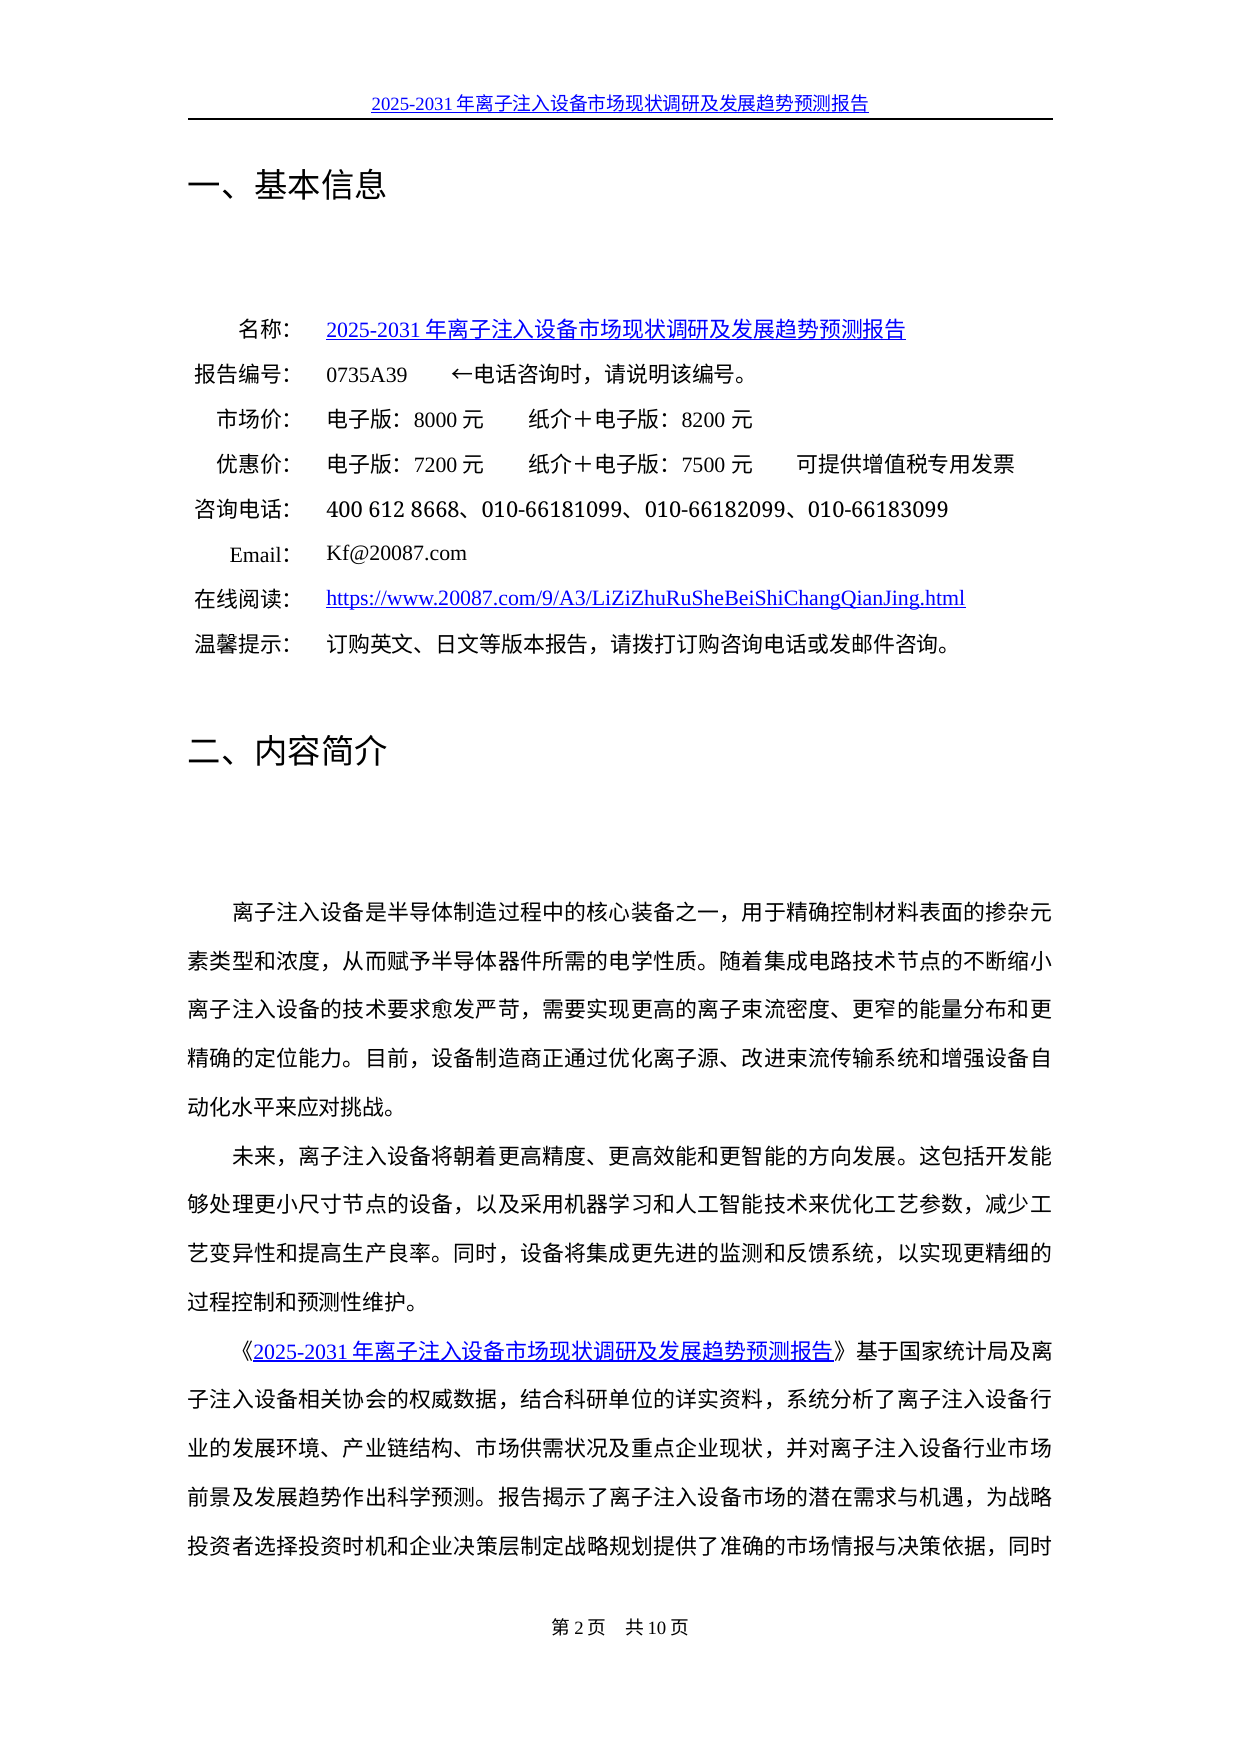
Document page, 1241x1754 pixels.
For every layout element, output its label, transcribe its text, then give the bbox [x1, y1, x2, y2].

table_cell 订购英文、日文等版本报告，请拨打订购咨询电话或发邮件咨询。 [315, 627, 1073, 672]
table_header 名称： [167, 312, 315, 357]
table_cell 在线阅读： [167, 582, 315, 627]
table_cell 优惠价： [167, 447, 315, 492]
table_cell [315, 582, 1073, 627]
table_cell 温馨提示： [167, 627, 315, 672]
table_cell Kf@20087.com [315, 537, 1073, 582]
title 二、内容简介 [187, 717, 1053, 782]
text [187, 894, 1053, 1561]
table_cell 电子版：7200 元 纸介＋电子版：7500 元 可提供增值税专用发票 [315, 447, 1073, 492]
table_cell 400 612 8668、010-66181099、010-66182099、010-66183099 [315, 492, 1073, 537]
table_cell 电子版：8000 元 纸介＋电子版：8200 元 [315, 402, 1073, 447]
table_cell 咨询电话： [167, 492, 315, 537]
title 一、基本信息 [187, 150, 1053, 215]
table_cell 0735A39 ←电话咨询时，请说明该编号。 [315, 357, 1073, 402]
table_cell Email： [167, 537, 315, 582]
table_cell 市场价： [167, 402, 315, 447]
table_header 2025-2031年离子注入设备市场现状调研及发展趋势预测报告 [315, 312, 1073, 357]
table_cell 报告编号： [167, 357, 315, 402]
